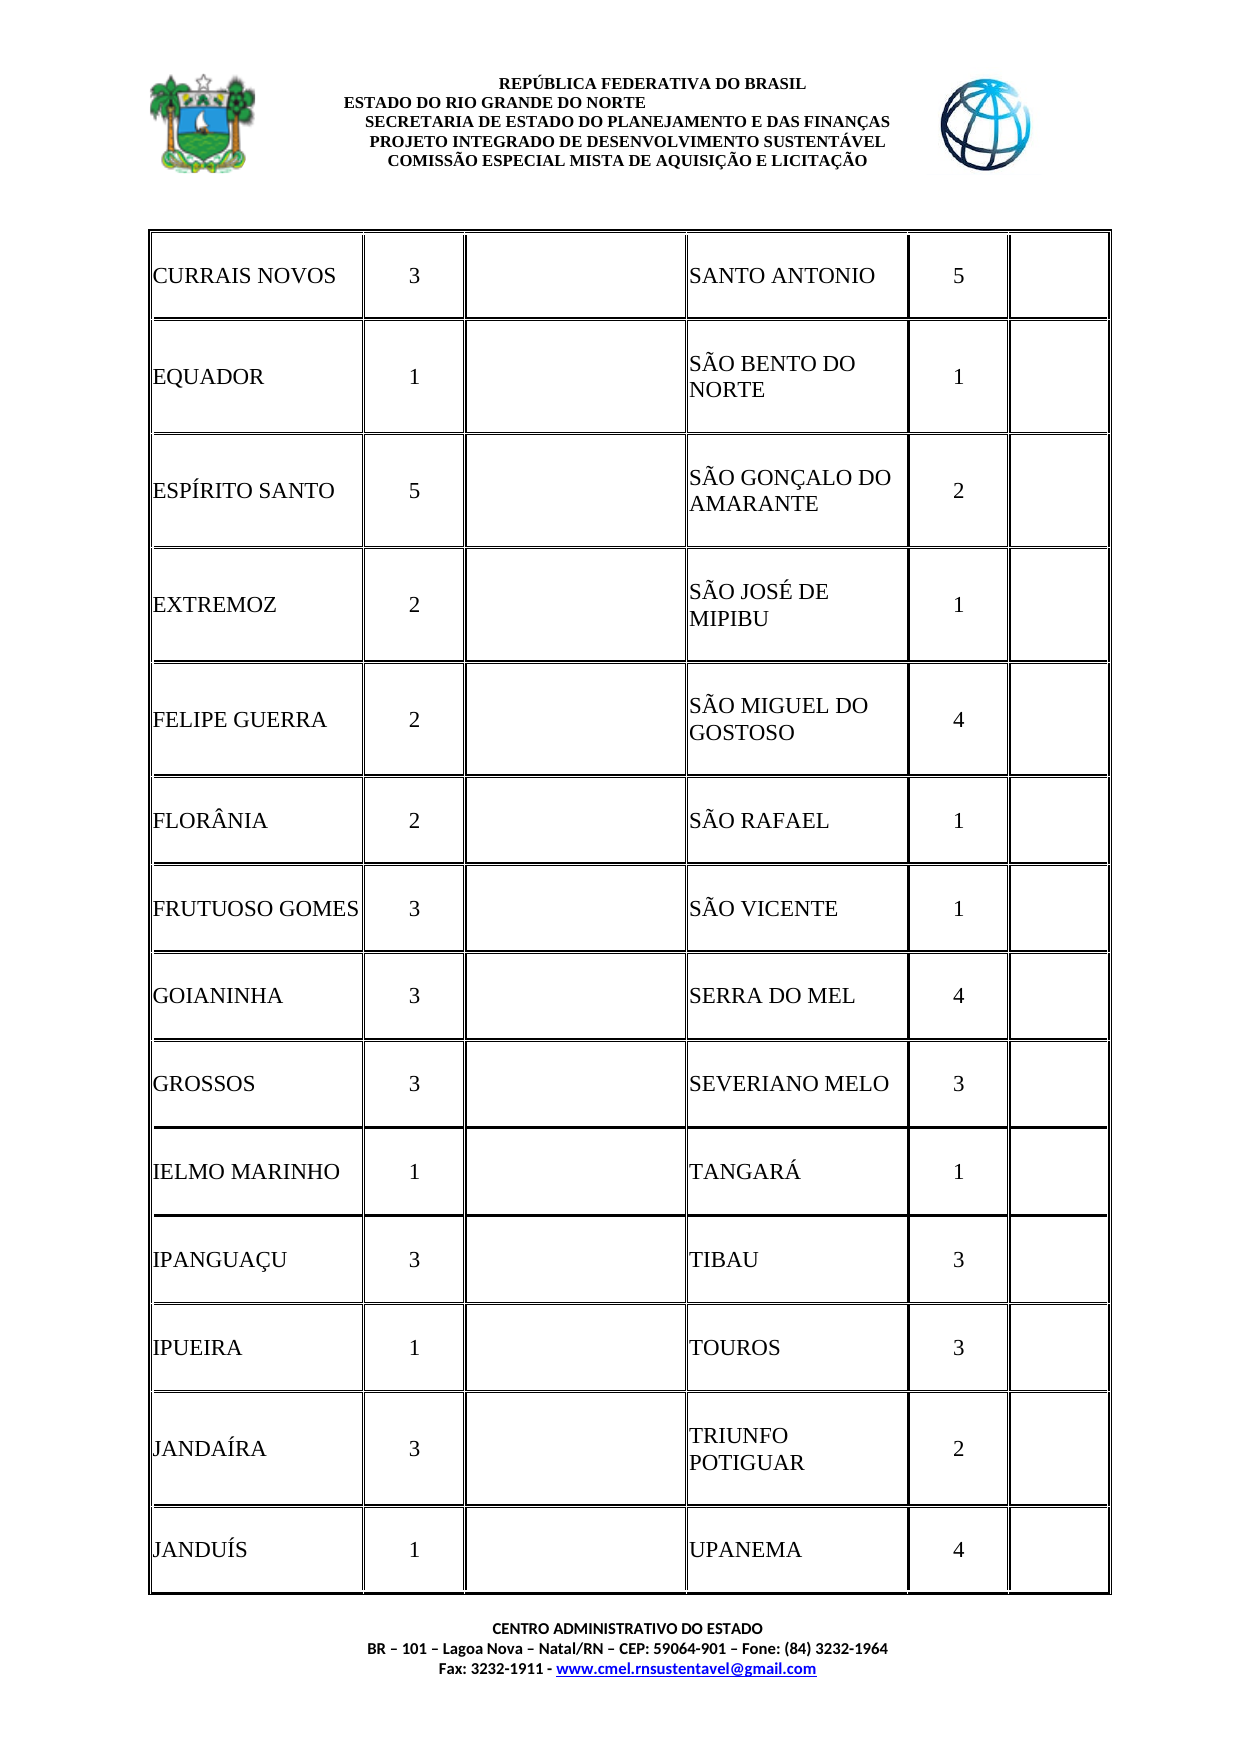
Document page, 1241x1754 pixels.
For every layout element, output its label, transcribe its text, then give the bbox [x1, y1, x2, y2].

picture [926, 67, 1042, 174]
table_cell [467, 866, 685, 950]
table_cell SANTO ANTONIO [687, 231, 908, 317]
table_cell 3 [365, 1042, 463, 1126]
table_cell SÃO VICENTE [688, 866, 907, 950]
table_cell UPANEMA [687, 1508, 908, 1592]
table_cell [1011, 950, 1109, 1038]
table_cell 5 [365, 435, 463, 546]
table_cell JANDUÍS [152, 1504, 364, 1592]
table_cell [467, 549, 685, 660]
table_cell GOIANINHA [152, 950, 362, 1038]
table_cell TIBAU [688, 1217, 907, 1302]
table_cell 2 [910, 1393, 1007, 1504]
picture [149, 73, 256, 174]
table_cell [467, 778, 685, 862]
table_cell 5 [908, 231, 1009, 317]
table_cell SÃO GONÇALO DO AMARANTE [688, 435, 907, 546]
table_cell IPUEIRA [150, 1302, 364, 1390]
table_cell 1 [365, 1129, 463, 1214]
table_cell 1 [910, 866, 1007, 950]
table_cell SÃO BENTO DO NORTE [688, 321, 907, 432]
table_cell [1009, 546, 1110, 660]
table_cell 3 [910, 1305, 1007, 1390]
table_cell [1009, 1504, 1109, 1592]
table_cell FELIPE GUERRA [152, 660, 362, 774]
table_cell [465, 1508, 687, 1592]
table_cell TANGARÁ [688, 1129, 907, 1214]
table_cell 1 [364, 1504, 465, 1592]
table_cell 2 [910, 435, 1007, 546]
table_cell FLORÂNIA [152, 774, 362, 862]
table_cell 1 [910, 321, 1007, 432]
table_cell [465, 233, 687, 317]
table_cell 3 [365, 954, 463, 1038]
table_cell CURRAIS NOVOS [152, 233, 364, 317]
table_cell JANDAÍRA [150, 1390, 364, 1504]
table_cell [467, 1217, 685, 1302]
table_cell 1 [365, 321, 463, 432]
table_cell [467, 954, 685, 1038]
table_cell 1 [910, 778, 1007, 862]
table_cell 2 [365, 549, 463, 660]
table_cell [467, 435, 685, 546]
table_cell [1011, 1214, 1108, 1302]
table_cell [467, 1129, 685, 1214]
table_cell TRIUNFO POTIGUAR [688, 1393, 907, 1504]
table_cell 2 [365, 664, 463, 774]
table_cell [467, 1305, 685, 1390]
table_cell SÃO JOSÉ DE MIPIBU [688, 549, 907, 660]
table_cell FRUTUOSO GOMES [152, 862, 362, 950]
table_cell SÃO RAFAEL [688, 778, 907, 862]
table_cell [467, 1393, 685, 1504]
table_cell TOUROS [688, 1305, 907, 1390]
table_cell 4 [910, 954, 1007, 1038]
table_cell [467, 321, 685, 432]
table_cell IELMO MARINHO [152, 1126, 362, 1214]
table_cell 3 [910, 1042, 1007, 1126]
table_cell 3 [365, 1393, 463, 1504]
table_cell [467, 664, 685, 774]
table_cell GROSSOS [152, 1038, 362, 1126]
table_cell IPANGUAÇU [152, 1214, 362, 1302]
table_cell [1009, 233, 1108, 317]
table_cell [1011, 660, 1109, 774]
table_cell [467, 1042, 685, 1126]
table_cell EXTREMOZ [150, 546, 364, 660]
table_cell 2 [365, 778, 463, 862]
table_cell [1011, 317, 1109, 432]
table_cell EQUADOR [152, 317, 362, 432]
table_cell 4 [908, 1504, 1009, 1592]
table_cell [1009, 1390, 1110, 1504]
table_cell [1011, 1126, 1108, 1214]
table_cell 3 [365, 866, 463, 950]
table_cell SERRA DO MEL [688, 954, 907, 1038]
table_cell 1 [365, 1305, 463, 1390]
table_cell 1 [910, 1129, 1007, 1214]
table_cell [1009, 1302, 1110, 1390]
table_cell [1011, 862, 1109, 950]
table_cell [1009, 432, 1110, 546]
table_cell 3 [910, 1217, 1007, 1302]
table_cell 4 [910, 664, 1007, 774]
table_cell 3 [365, 1217, 463, 1302]
table_cell SEVERIANO MELO [688, 1042, 907, 1126]
table_cell [1011, 774, 1109, 862]
table_cell 3 [364, 231, 465, 317]
table_cell [1011, 1038, 1109, 1126]
table_cell 1 [910, 549, 1007, 660]
table_cell SÃO MIGUEL DO GOSTOSO [688, 664, 907, 774]
table_cell ESPÍRITO SANTO [150, 432, 364, 546]
